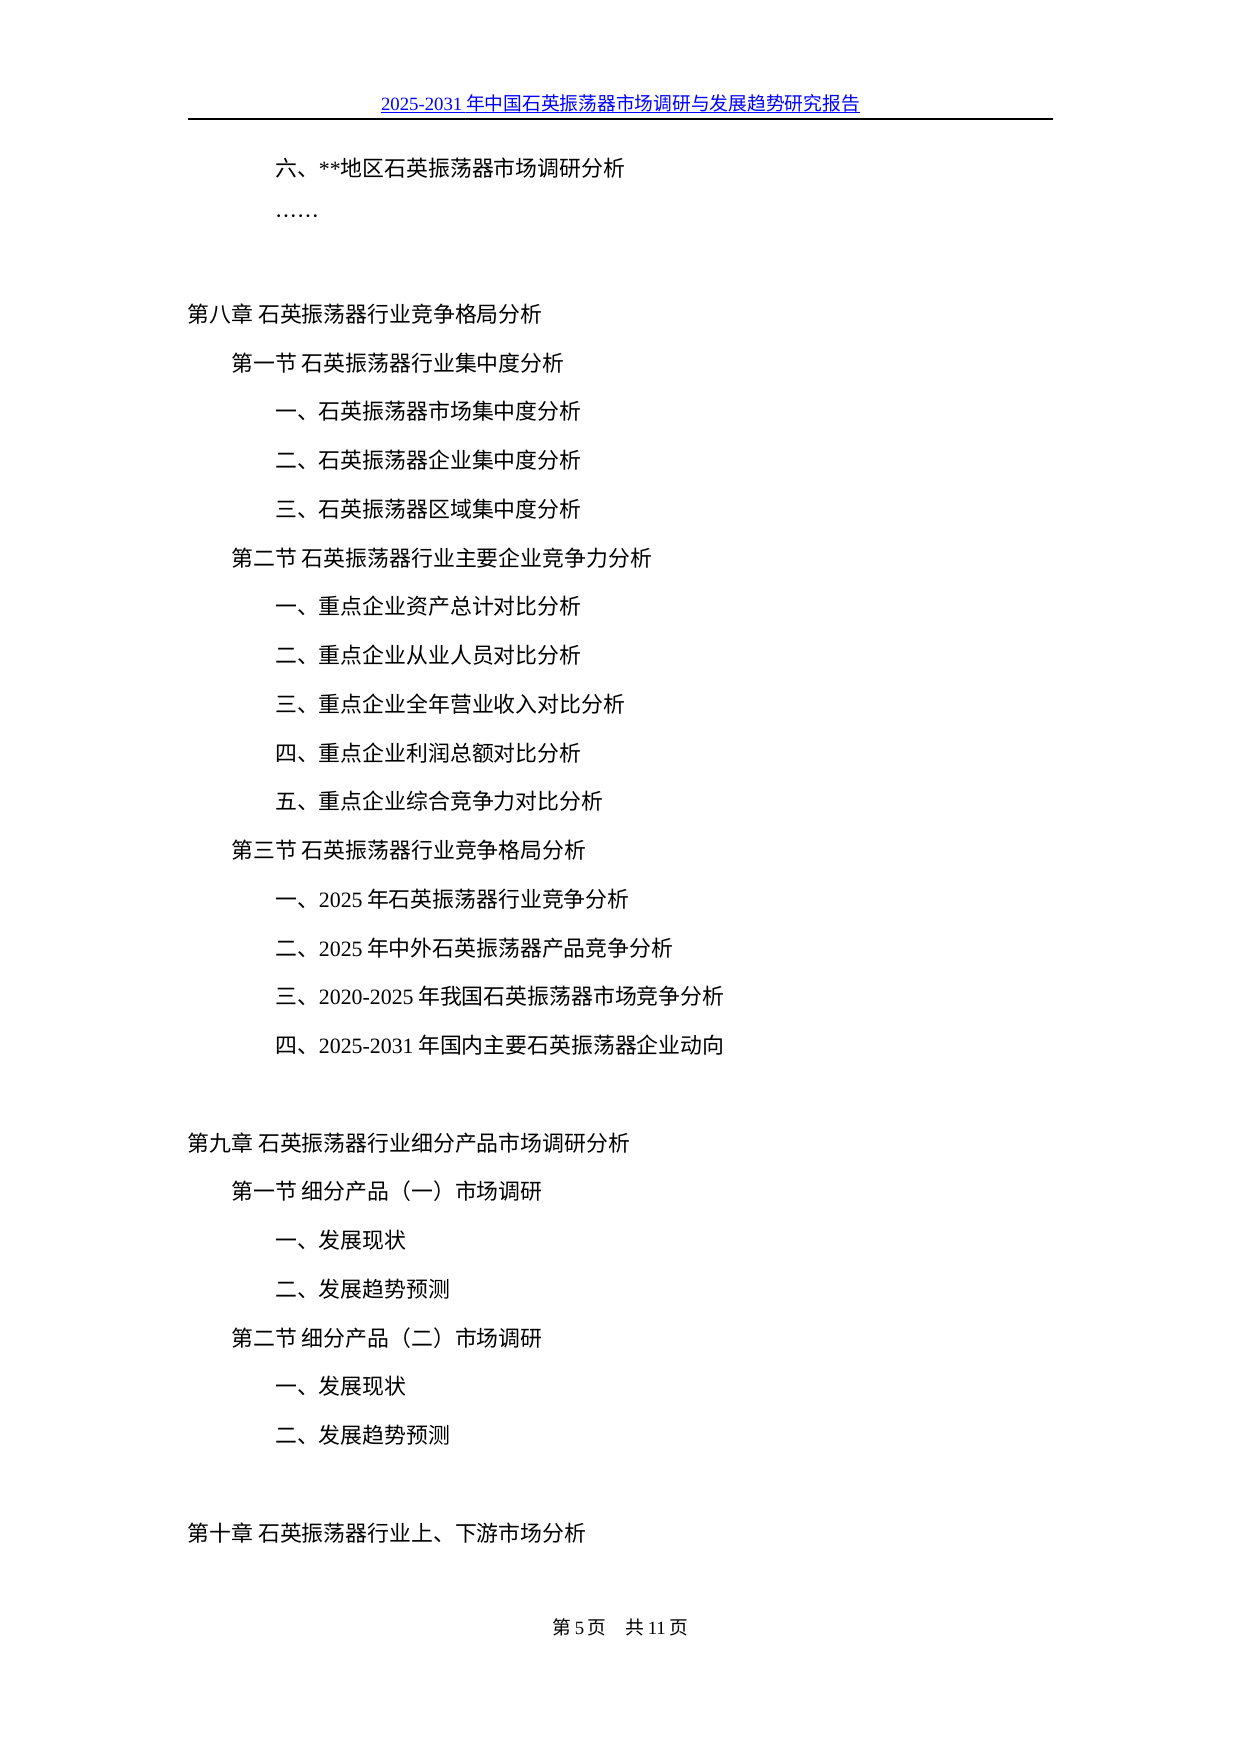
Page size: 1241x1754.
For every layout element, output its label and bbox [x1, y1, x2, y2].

text [187, 150, 1053, 1548]
